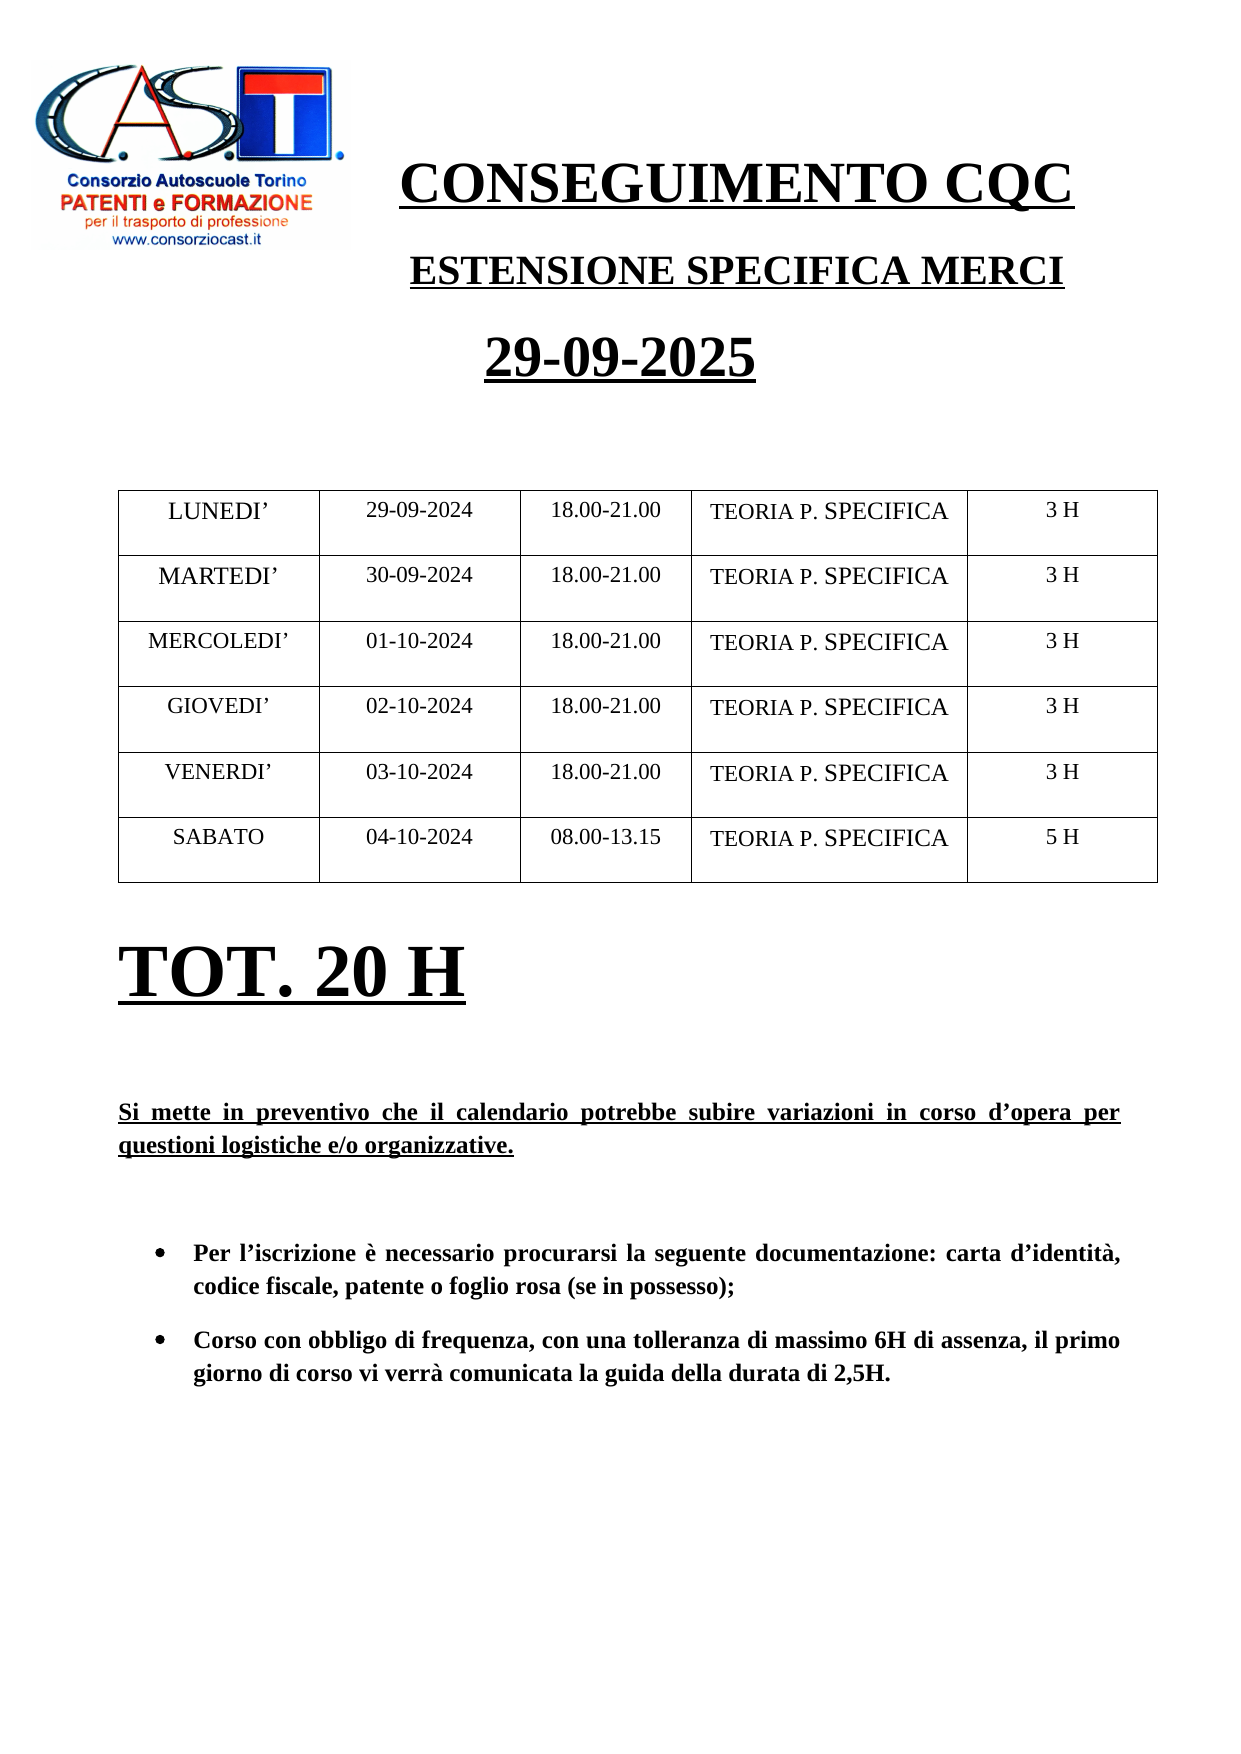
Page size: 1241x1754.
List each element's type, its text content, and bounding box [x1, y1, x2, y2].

table_cell 18.00-21.00 [521, 687, 691, 751]
table_cell 3 H [968, 753, 1157, 817]
picture [31, 60, 352, 250]
table_cell 30-09-2024 [320, 556, 520, 621]
table_cell 08.00-13.15 [521, 818, 691, 882]
table_cell SABATO [119, 818, 319, 882]
table_cell 04-10-2024 [320, 818, 520, 882]
table_cell 18.00-21.00 [521, 622, 691, 686]
table_cell 01-10-2024 [320, 622, 520, 686]
table_cell MERCOLEDI’ [119, 622, 319, 686]
table_header LUNEDI’ [119, 491, 319, 555]
table_cell 3 H [968, 556, 1157, 621]
table_cell GIOVEDI’ [119, 687, 319, 751]
text 29-09-2025 [118, 321, 1122, 388]
table_header 18.00-21.00 [521, 491, 691, 555]
table_cell 3 H [968, 687, 1157, 751]
table_cell TEORIA P. SPECIFICA [692, 818, 967, 882]
table_cell 5 H [968, 818, 1157, 882]
table_cell 03-10-2024 [320, 753, 520, 817]
table_header TEORIA P. SPECIFICA [692, 491, 967, 555]
table_header 3 H [968, 491, 1157, 555]
table_cell VENERDI’ [119, 753, 319, 817]
table_cell TEORIA P. SPECIFICA [692, 753, 967, 817]
text Si mette in preventivo che il calendario potrebbe subire variazioni in corso d’opera per questioni logistiche e/o organizzative. [118, 1097, 1122, 1159]
table_cell TEORIA P. SPECIFICA [692, 687, 967, 751]
table_cell 18.00-21.00 [521, 556, 691, 621]
text CONSEGUIMENTO CQC [352, 148, 1122, 215]
text ESTENSIONE SPECIFICA MERCI [118, 246, 1122, 293]
table_cell MARTEDI’ [119, 556, 319, 621]
table_cell 18.00-21.00 [521, 753, 691, 817]
list Per l’iscrizione è necessario procurarsi la seguente documentazione: carta d’identità, codice fiscale, patente o foglio rosa (se in possesso); [156, 1238, 1122, 1300]
table_header 29-09-2024 [320, 491, 520, 555]
table_cell 3 H [968, 622, 1157, 686]
text TOT. 20 H [118, 926, 1122, 1013]
table_cell 02-10-2024 [320, 687, 520, 751]
table_cell TEORIA P. SPECIFICA [692, 622, 967, 686]
table_cell TEORIA P. SPECIFICA [692, 556, 967, 621]
list Corso con obbligo di frequenza, con una tolleranza di massimo 6H di assenza, il primo giorno di corso vi verrà comunicata la guida della durata di 2,5H. [156, 1325, 1122, 1387]
